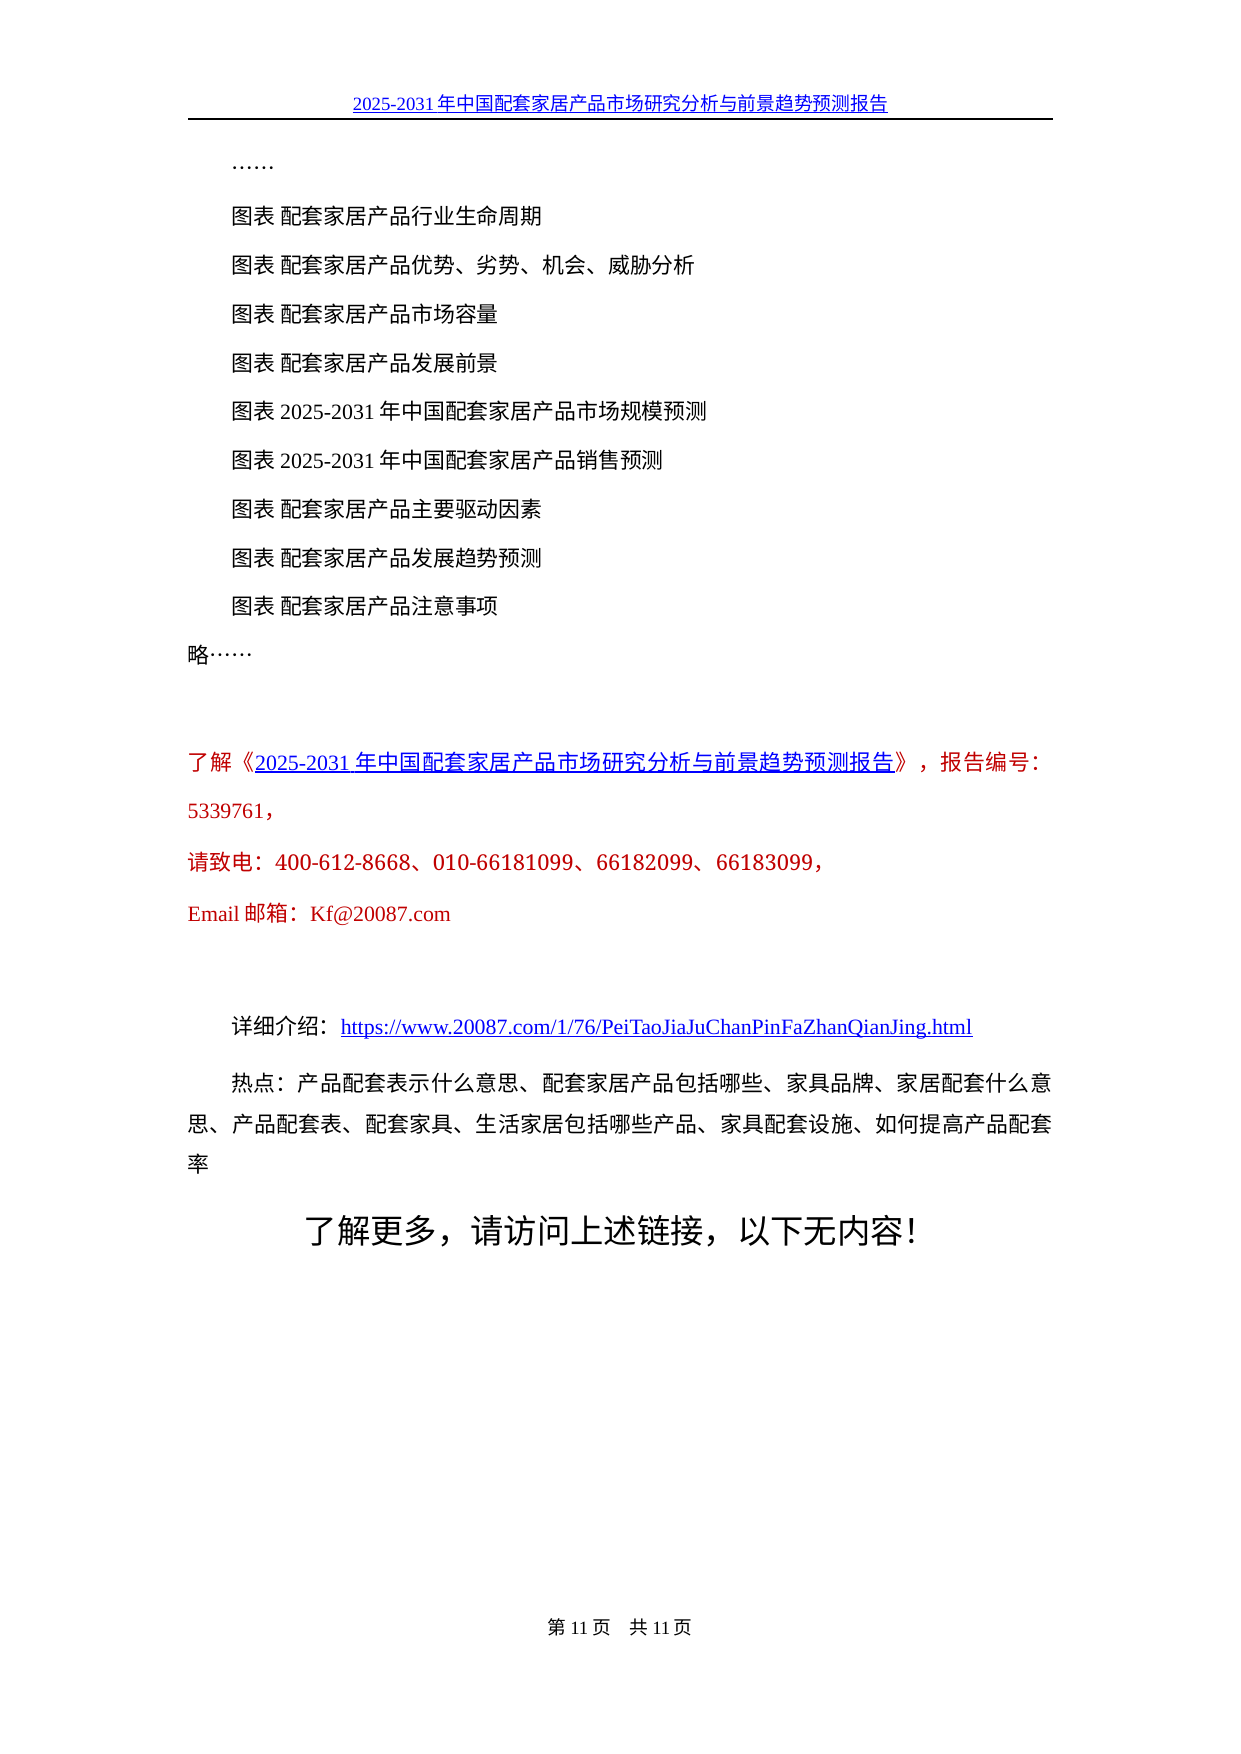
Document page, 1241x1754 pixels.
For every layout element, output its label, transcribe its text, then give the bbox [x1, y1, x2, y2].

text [187, 150, 1053, 670]
text Email邮箱：Kf@20087.com [187, 896, 1053, 928]
text 热点：产品配套表示什么意思、配套家居产品包括哪些、家具品牌、家居配套什么意思、产品配套表、配套家具、生活家居包括哪些产品、家具配套设施、如何提高产品配套率 [187, 1066, 1053, 1179]
text 详细介绍：https://www.20087.com/1/76/PeiTaoJiaJuChanPinFaZhanQianJing.html [187, 1009, 1053, 1041]
text 请致电：400-612-8668、010-66181099、66182099、66183099， [187, 844, 1053, 877]
text 了解《2025-2031年中国配套家居产品市场研究分析与前景趋势预测报告》，报告编号：5339761， [187, 744, 1053, 825]
title 了解更多，请访问上述链接，以下无内容！ [187, 1197, 1053, 1262]
